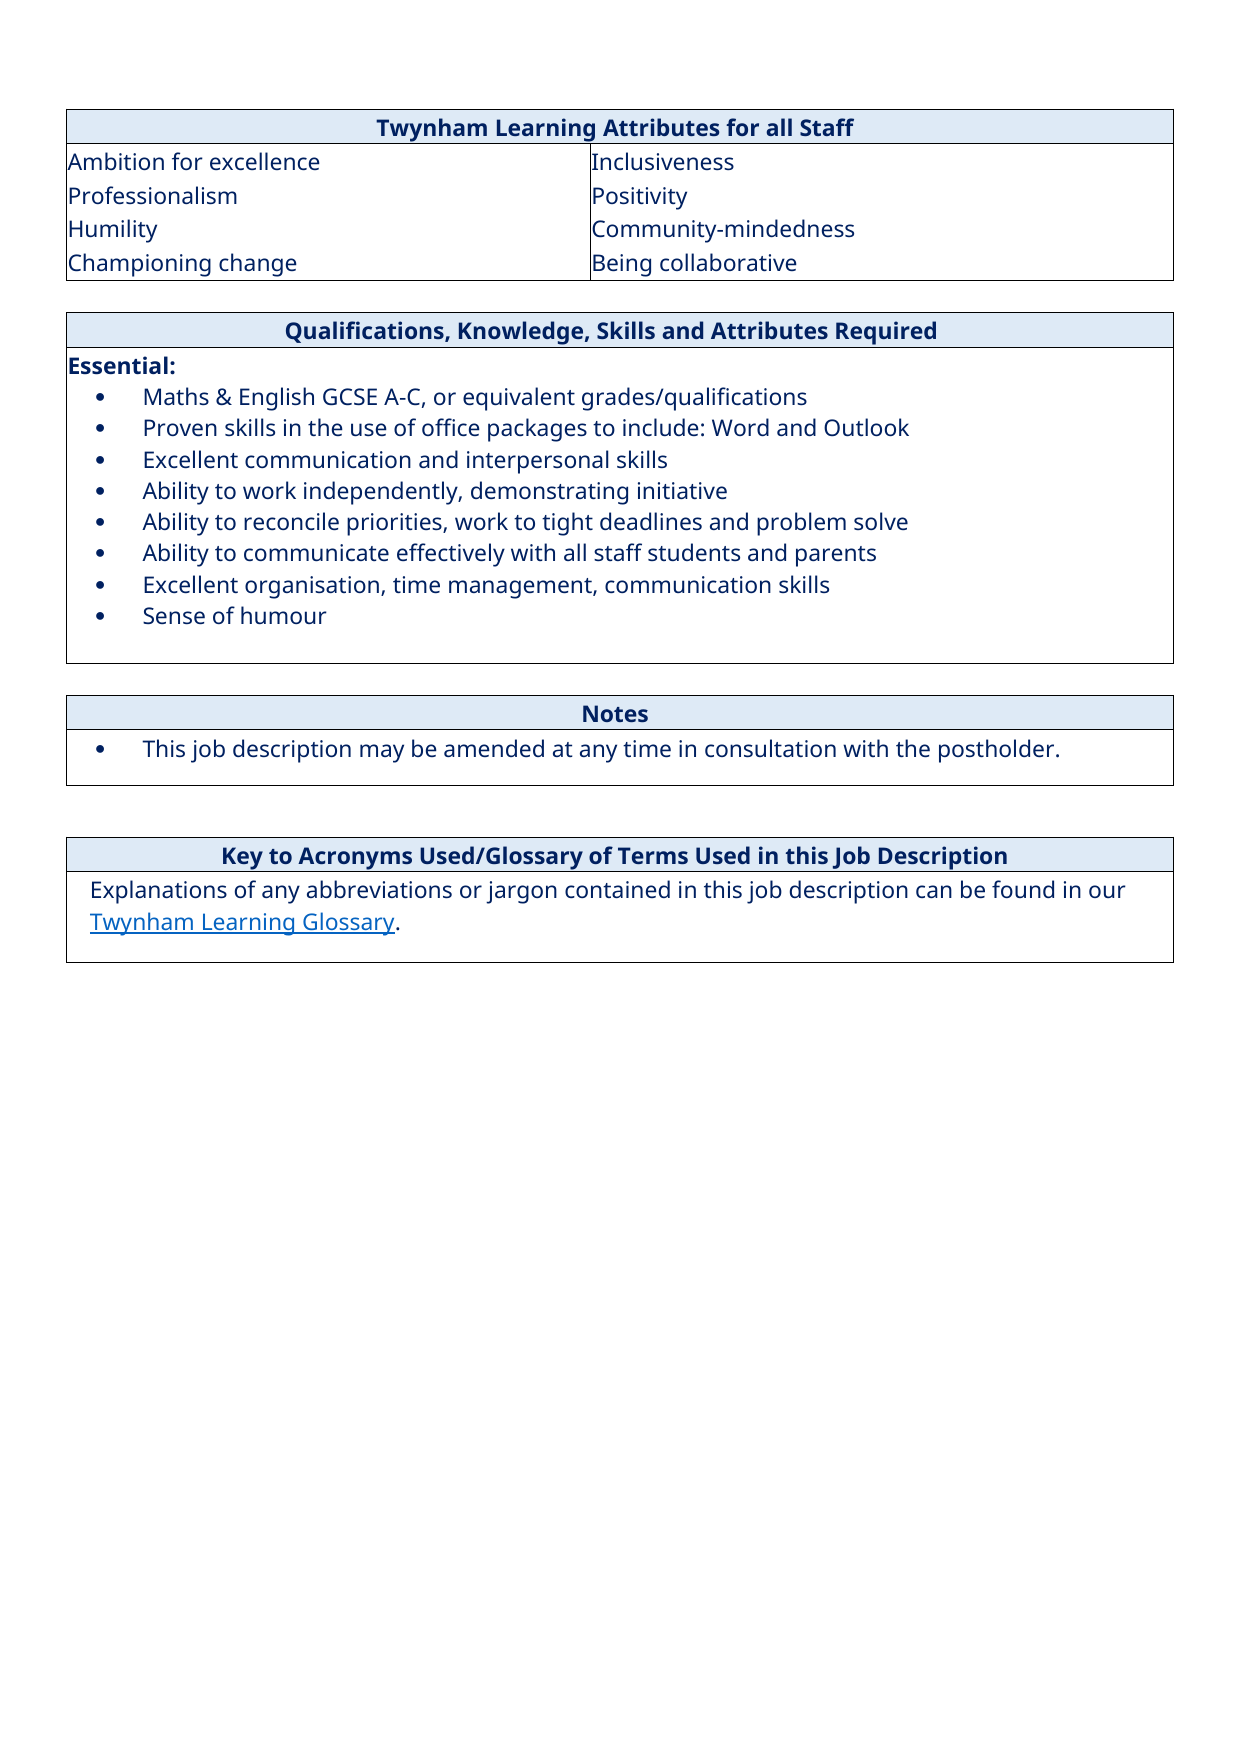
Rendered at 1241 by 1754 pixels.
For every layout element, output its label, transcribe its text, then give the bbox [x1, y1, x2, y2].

table_header Twynham Learning Attributes for all Staff [67, 110, 1173, 143]
table_header Notes [67, 696, 1173, 729]
table_header Key to Acronyms Used/Glossary of Terms Used in this Job Description [67, 838, 1173, 871]
table_header Qualifications, Knowledge, Skills and Attributes Required [67, 313, 1173, 347]
table_cell This job description may be amended at any time in consultation with the postholder. [67, 730, 1173, 785]
table_cell Essential: Maths & English GCSE A-C, or equivalent grades/qualifications Proven skills in the use of office packages to include: Word and Outlook Excellent communication and interpersonal skills Ability to work independently, demonstrating initiative Ability to reconcile priorities, work to tight deadlines and problem solve Ability to communicate effectively with all staff students and parents Excellent organisation, time management, communication skills Sense of humour [67, 348, 1173, 662]
table_cell Inclusiveness Positivity Community-mindedness Being collaborative [591, 144, 1173, 280]
table_cell Explanations of any abbreviations or jargon contained in this job description can be found in our Twynham Learning Glossary. [67, 872, 1173, 962]
table_cell Ambition for excellence Professionalism Humility Championing change [67, 144, 590, 280]
